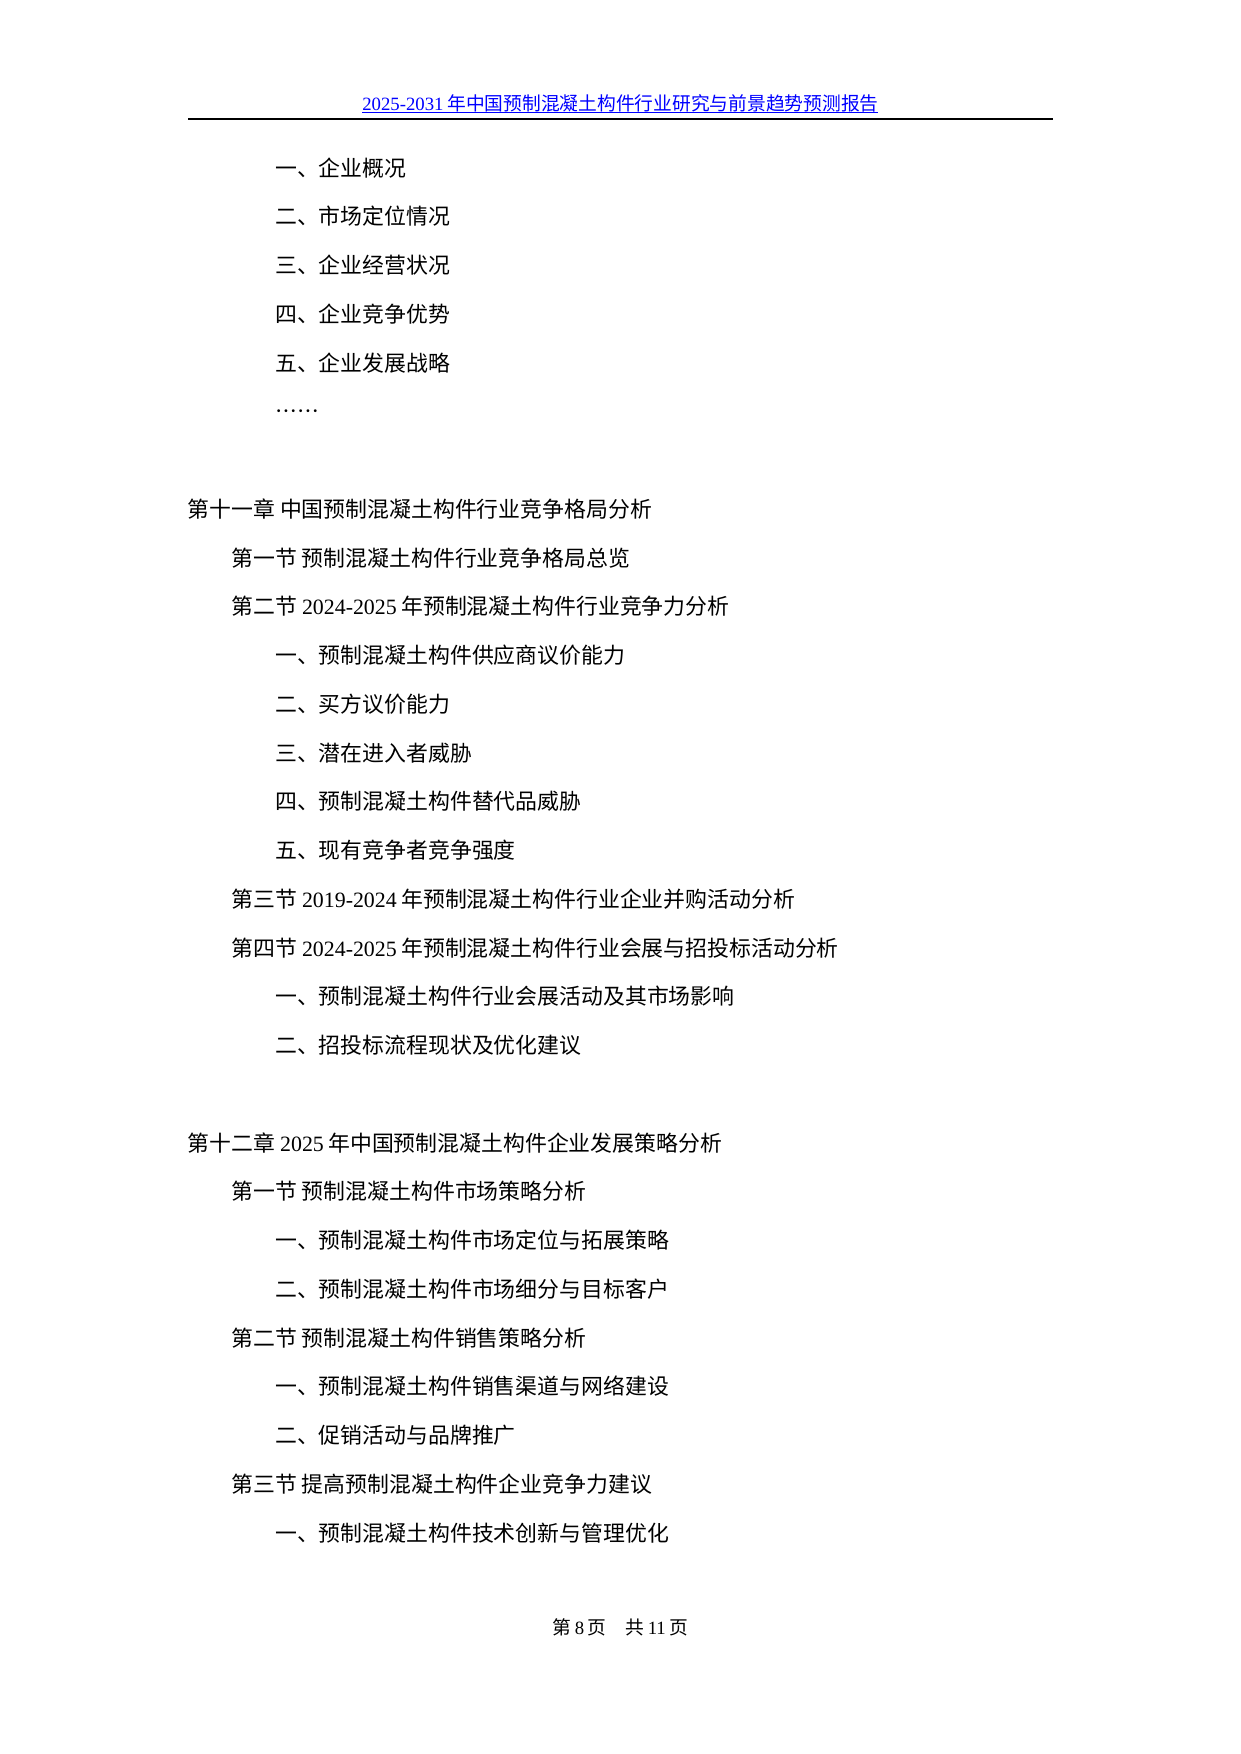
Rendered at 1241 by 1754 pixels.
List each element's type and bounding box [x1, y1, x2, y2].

text [187, 150, 1053, 1548]
